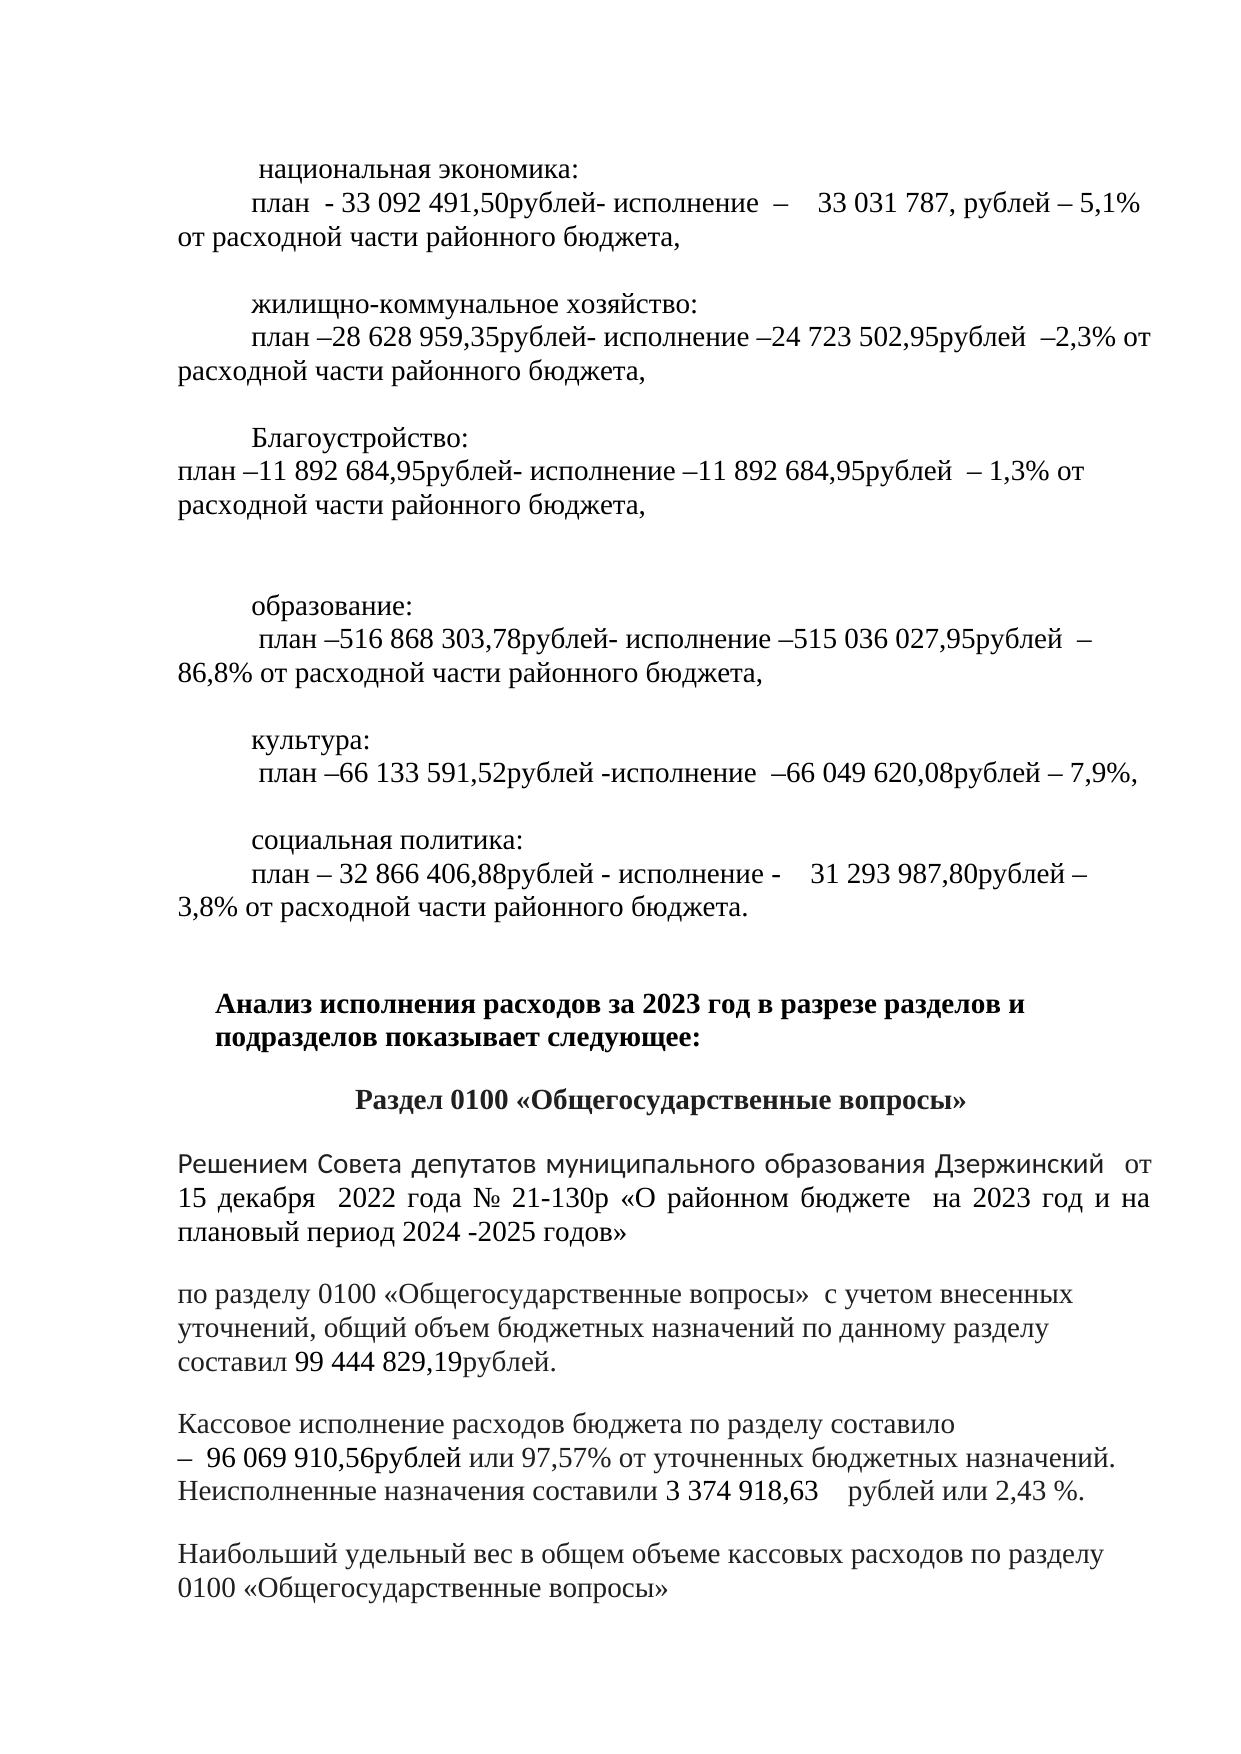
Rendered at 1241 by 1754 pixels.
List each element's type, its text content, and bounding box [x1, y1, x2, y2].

text план –66 133 591,52рублей -исполнение –66 049 620,08рублей – 7,9%, [177, 755, 1152, 789]
text план –28 628 959,35рублей- исполнение –24 723 502,95рублей –2,3% от расходной части районного бюджета, [177, 319, 1152, 386]
text Решением Совета депутатов муниципального образования Дзержинский от 15 декабря 2022 года № 21-130р «О районном бюджете на 2023 год и на плановый период 2024 -2025 годов» [177, 1145, 1152, 1247]
text план - 33 092 491,50рублей- исполнение – 33 031 787, рублей – 5,1% от расходной части районного бюджета, [177, 185, 1152, 252]
text жилищно-коммунальное хозяйство: [177, 286, 1152, 319]
text по разделу 0100 «Общегосударственные вопросы» с учетом внесенных уточнений, общий объем бюджетных назначений по данному разделу составил 99 444 829,19рублей. [177, 1277, 1152, 1377]
text Раздел 0100 «Общегосударственные вопросы» [177, 1082, 1152, 1116]
text образование: [177, 588, 1152, 621]
text план –516 868 303,78рублей- исполнение –515 036 027,95рублей – 86,8% от расходной части районного бюджета, [177, 621, 1152, 688]
text социальная политика: [177, 822, 1152, 856]
text Благоустройство: [177, 420, 1152, 453]
text культура: [177, 722, 1152, 755]
text Анализ исполнения расходов за 2023 год в разрезе разделов и подразделов показывает следующее: [215, 986, 1152, 1053]
text план –11 892 684,95рублей- исполнение –11 892 684,95рублей – 1,3% от расходной части районного бюджета, [177, 453, 1152, 521]
text национальная экономика: [177, 152, 1152, 185]
text план – 32 866 406,88рублей - исполнение - 31 293 987,80рублей – 3,8% от расходной части районного бюджета. [177, 856, 1152, 923]
text Кассовое исполнение расходов бюджета по разделу составило – 96 069 910,56рублей или 97,57% от уточненных бюджетных назначений. Неисполненные назначения составили 3 374 918,63 рублей или 2,43 %. [177, 1406, 1152, 1507]
text Наибольший удельный вес в общем объеме кассовых расходов по разделу 0100 «Общегосударственные вопросы» [177, 1536, 1152, 1603]
